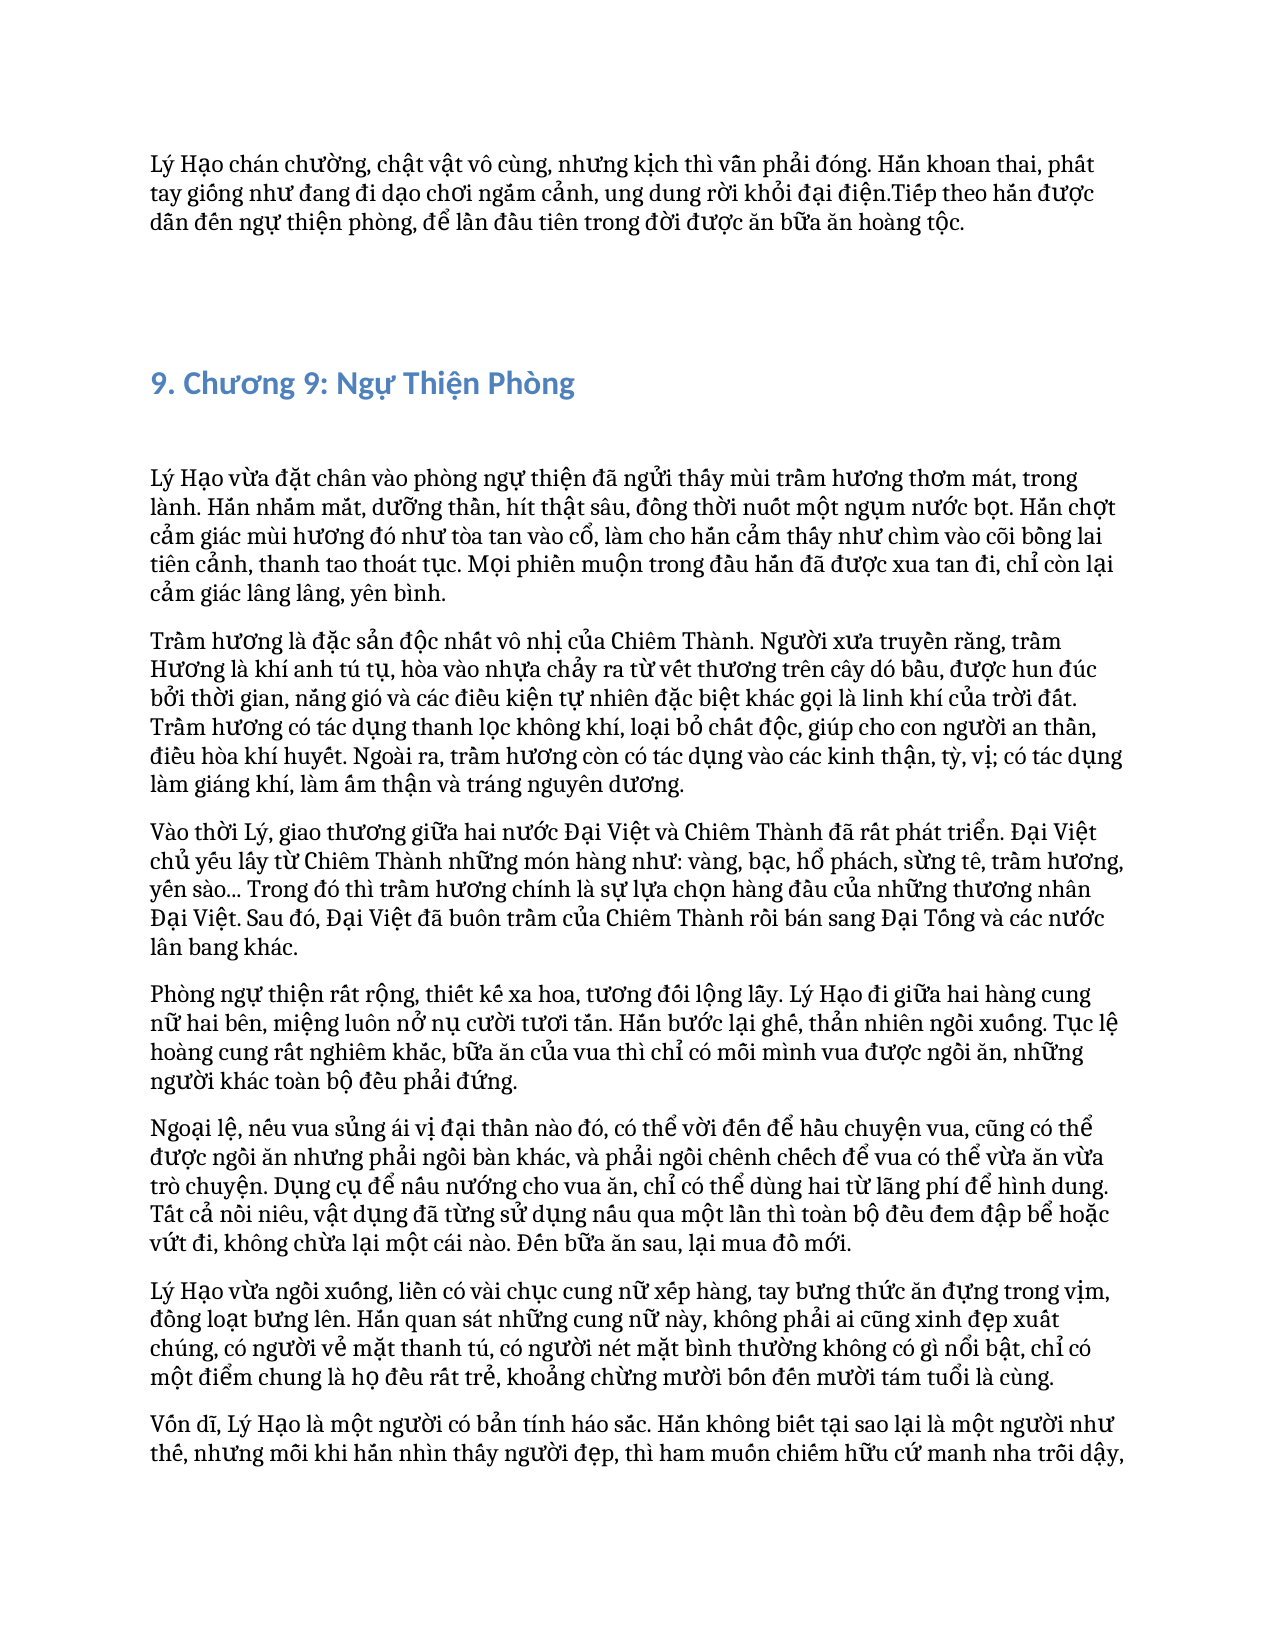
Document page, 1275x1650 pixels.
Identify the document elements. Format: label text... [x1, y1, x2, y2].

text Phòng ngự thiện rất rộng, thiết kế xa hoa, tương đối lộng lẫy. Lý Hạo đi giữa hai hàng cung nữ hai bên, miệng luôn nở nụ cười tươi tắn. Hắn bước lại ghế, thản nhiên ngồi xuống. Tục lệ hoàng cung rất nghiêm khắc, bữa ăn của vua thì chỉ có mỗi mình vua được ngồi ăn, những người khác toàn bộ đều phải đứng. [150, 980, 1125, 1095]
text Vào thời Lý, giao thương giữa hai nước Đại Việt và Chiêm Thành đã rất phát triển. Đại Việt chủ yếu lấy từ Chiêm Thành những món hàng như: vàng, bạc, hổ phách, sừng tê, trầm hương, yến sào... Trong đó thì trầm hương chính là sự lựa chọn hàng đầu của những thương nhân Đại Việt. Sau đó, Đại Việt đã buôn trầm của Chiêm Thành rồi bán sang Đại Tống và các nước lân bang khác. [150, 818, 1125, 962]
text Ngoại lệ, nếu vua sủng ái vị đại thần nào đó, có thể vời đến để hầu chuyện vua, cũng có thể được ngồi ăn nhưng phải ngồi bàn khác, và phải ngồi chênh chếch để vua có thể vừa ăn vừa trò chuyện. Dụng cụ để nấu nướng cho vua ăn, chỉ có thể dùng hai từ lãng phí để hình dung. Tất cả nồi niêu, vật dụng đã từng sử dụng nấu qua một lần thì toàn bộ đều đem đập bể hoặc vứt đi, không chừa lại một cái nào. Đến bữa ăn sau, lại mua đồ mới. [150, 1114, 1125, 1258]
text Lý Hạo chán chường, chật vật vô cùng, nhưng kịch thì vẫn phải đóng. Hắn khoan thai, phất tay giống như đang đi dạo chơi ngắm cảnh, ung dung rời khỏi đại điện.Tiếp theo hắn được dẫn đến ngự thiện phòng, để lần đầu tiên trong đời được ăn bữa ăn hoàng tộc. [150, 150, 1125, 236]
text Lý Hạo vừa ngồi xuống, liền có vài chục cung nữ xếp hàng, tay bưng thức ăn đựng trong vịm, đồng loạt bưng lên. Hắn quan sát những cung nữ này, không phải ai cũng xinh đẹp xuất chúng, có người vẻ mặt thanh tú, có người nét mặt bình thường không có gì nổi bật, chỉ có một điểm chung là họ đều rất trẻ, khoảng chừng mười bốn đến mười tám tuổi là cùng. [150, 1277, 1125, 1392]
subtitle 9. Chương 9: Ngự Thiện Phòng [150, 362, 1125, 403]
text Trầm hương là đặc sản độc nhất vô nhị của Chiêm Thành. Người xưa truyền rằng, trầm Hương là khí anh tú tụ, hòa vào nhựa chảy ra từ vết thương trên cây dó bầu, được hun đúc bởi thời gian, nắng gió và các điều kiện tự nhiên đặc biệt khác gọi là linh khí của trời đất. Trầm hương có tác dụng thanh lọc không khí, loại bỏ chất độc, giúp cho con người an thần, điều hòa khí huyết. Ngoài ra, trầm hương còn có tác dụng vào các kinh thận, tỳ, vị; có tác dụng làm giáng khí, làm ấm thận và tráng nguyên dương. [150, 627, 1125, 799]
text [150, 1410, 1125, 1468]
text Lý Hạo vừa đặt chân vào phòng ngự thiện đã ngửi thấy mùi trầm hương thơm mát, trong lành. Hắn nhắm mắt, dưỡng thần, hít thật sâu, đồng thời nuốt một ngụm nước bọt. Hắn chợt cảm giác mùi hương đó như tòa tan vào cổ, làm cho hắn cảm thấy như chìm vào cõi bồng lai tiên cảnh, thanh tao thoát tục. Mọi phiền muộn trong đầu hắn đã được xua tan đi, chỉ còn lại cảm giác lâng lâng, yên bình. [150, 407, 1125, 608]
